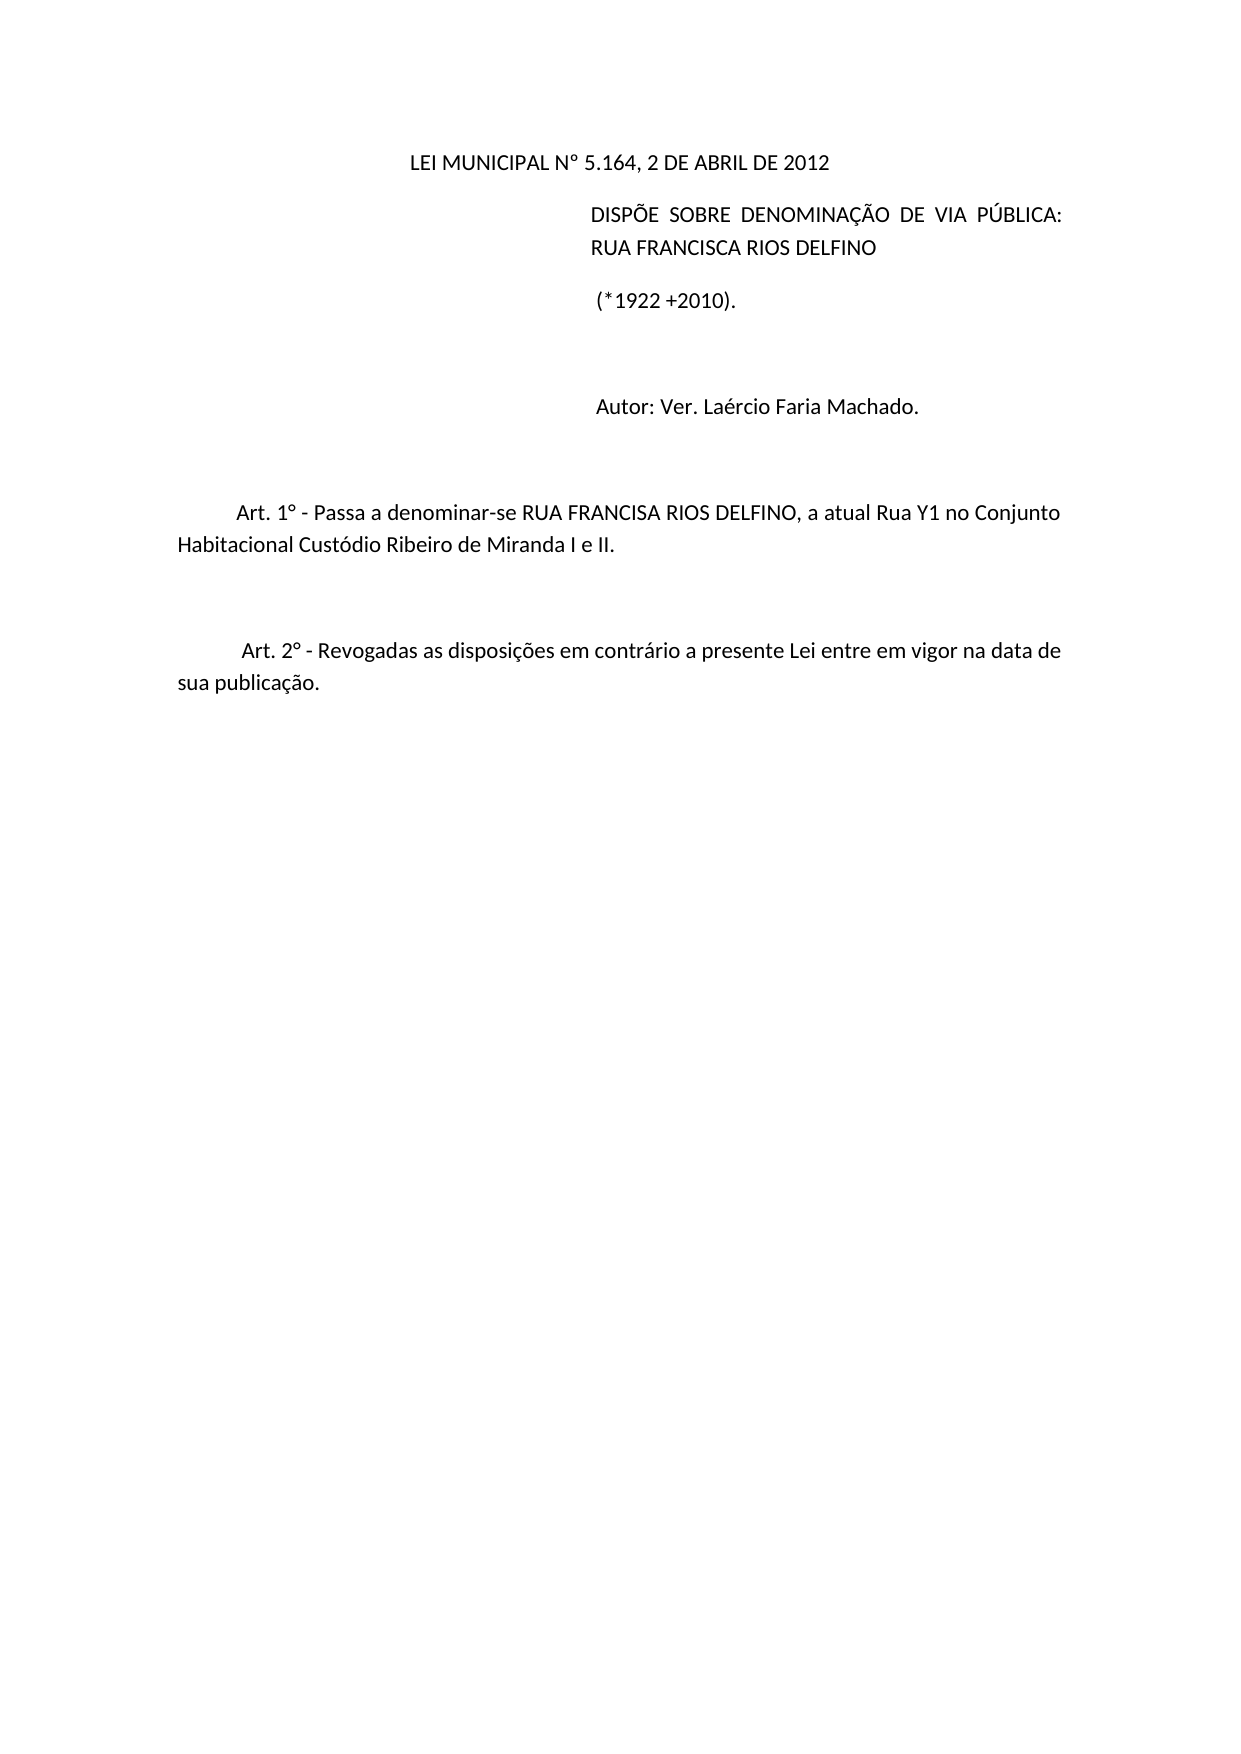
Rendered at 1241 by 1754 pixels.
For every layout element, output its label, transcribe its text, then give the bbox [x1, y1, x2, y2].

text Autor: Ver. Laércio Faria Machado. [591, 392, 1063, 420]
text DISPÕE SOBRE DENOMINAÇÃO DE VIA PÚBLICA: RUA FRANCISCA RIOS DELFINO [591, 201, 1063, 261]
text (*1922 +2010). [591, 286, 1063, 314]
text LEI MUNICIPAL Nº 5.164, 2 DE ABRIL DE 2012 [177, 148, 1063, 176]
text Art. 1° - Passa a denominar-se RUA FRANCISA RIOS DELFINO, a atual Rua Y1 no Conjunto Habitacional Custódio Ribeiro de Miranda I e II. [177, 498, 1063, 558]
text Art. 2° - Revogadas as disposições em contrário a presente Lei entre em vigor na data de sua publicação. [177, 636, 1063, 696]
